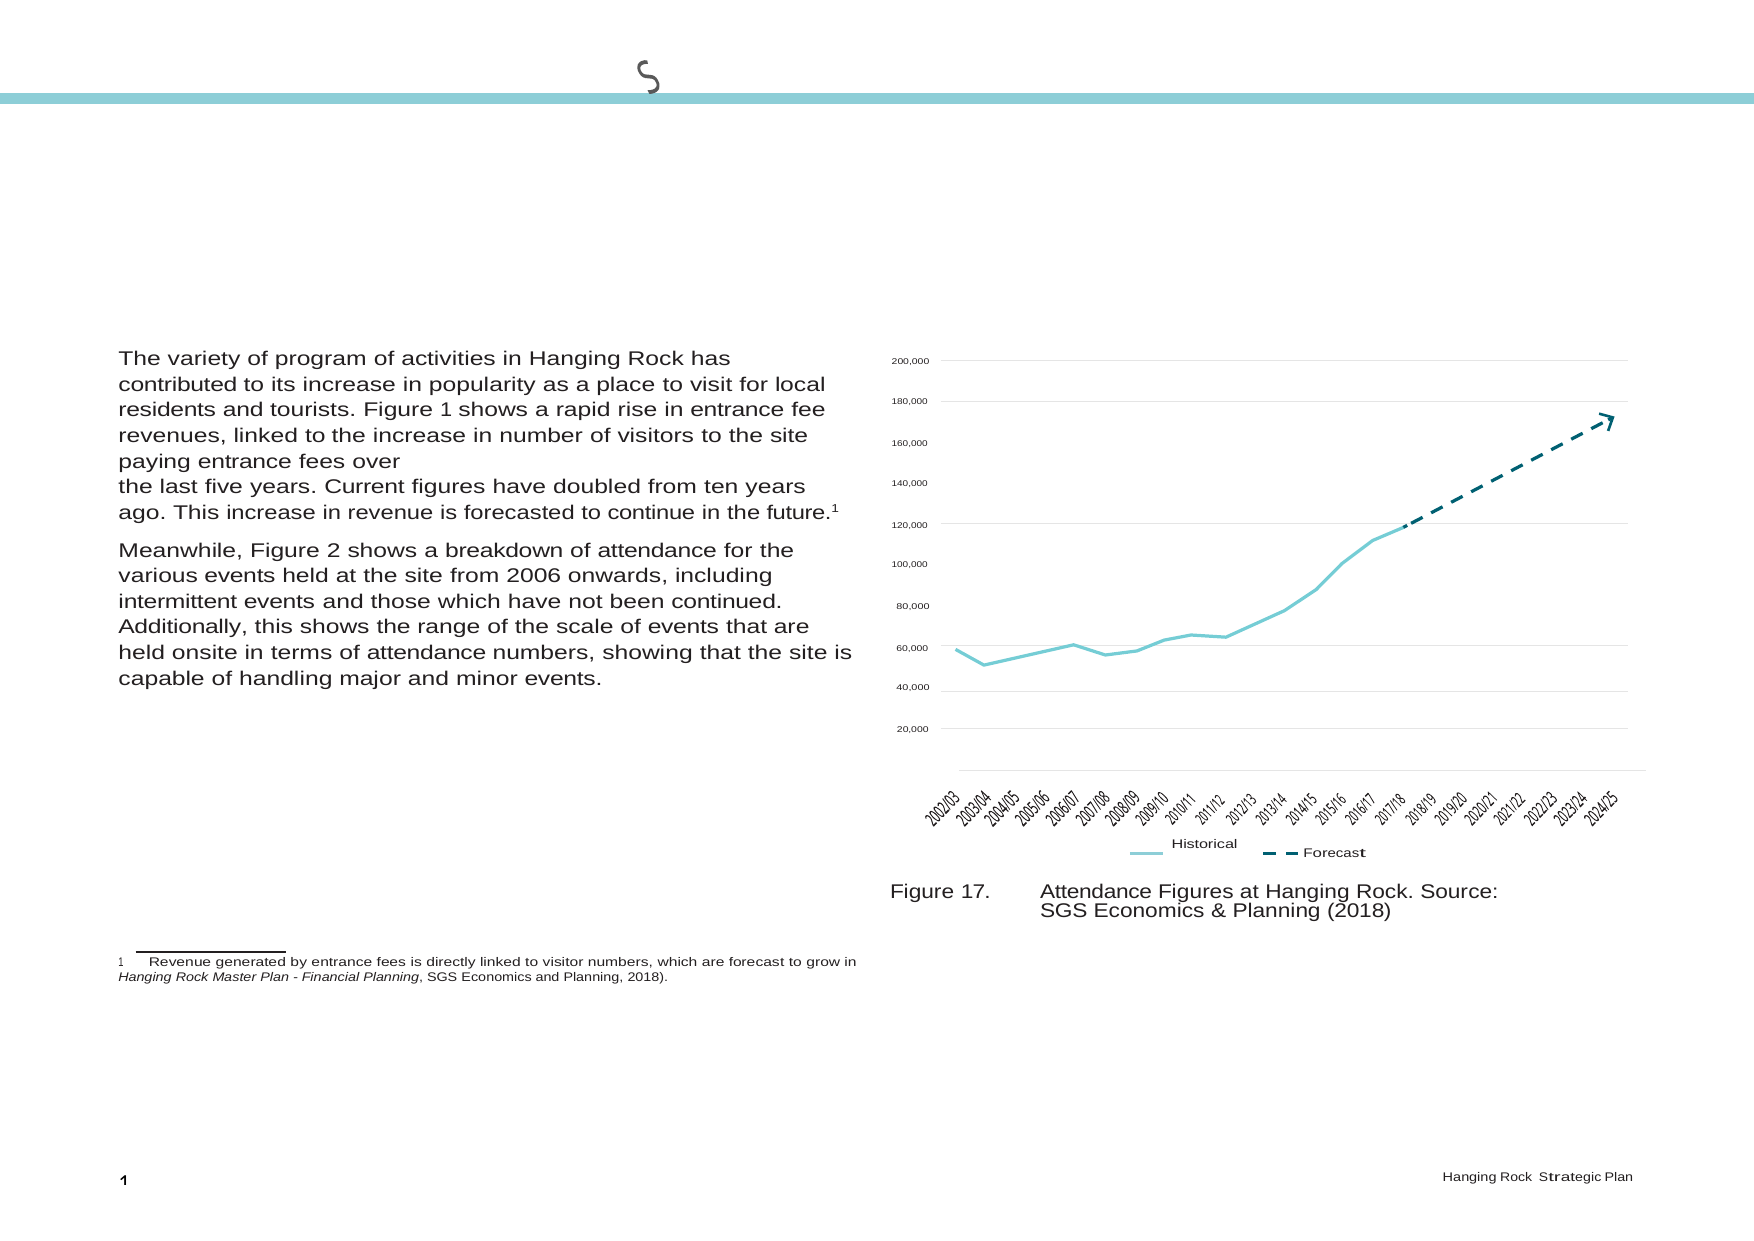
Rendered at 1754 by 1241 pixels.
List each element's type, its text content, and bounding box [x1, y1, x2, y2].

text Hanging Rock Master Plan - Financial Planning, SGS Economics and Planning, 2018). [118, 969, 1754, 983]
text Historical [0, 837, 1237, 851]
text Figure 17. Attendance Figures at Hanging Rock. Source: SGS Economics & Planning (2018) [890, 884, 1550, 921]
text Forecast [1263, 846, 1754, 860]
text The variety of program of activities in Hanging Rock has contributed to its increase in popularity as a place to visit for local residents and tourists. Figure 1 shows a rapid rise in entrance fee revenues, linked to the increase in number of visitors to the site paying entrance fees over [118, 347, 836, 472]
text 1 Revenue generated by entrance fees is directly linked to visitor numbers, which are forecast to grow in [118, 954, 1754, 969]
text Meanwhile, Figure 2 shows a breakdown of attendance for the various events held at the site from 2006 onwards, including intermittent events and those which have not been continued. Additionally, this shows the range of the scale of events that are held onsite in terms of attendance numbers, showing that the site is capable of handling major and minor events. [118, 538, 856, 689]
text the last five years. Current figures have doubled from ten years ago. This increase in revenue is forecasted to continue in the future.1 [118, 475, 856, 524]
